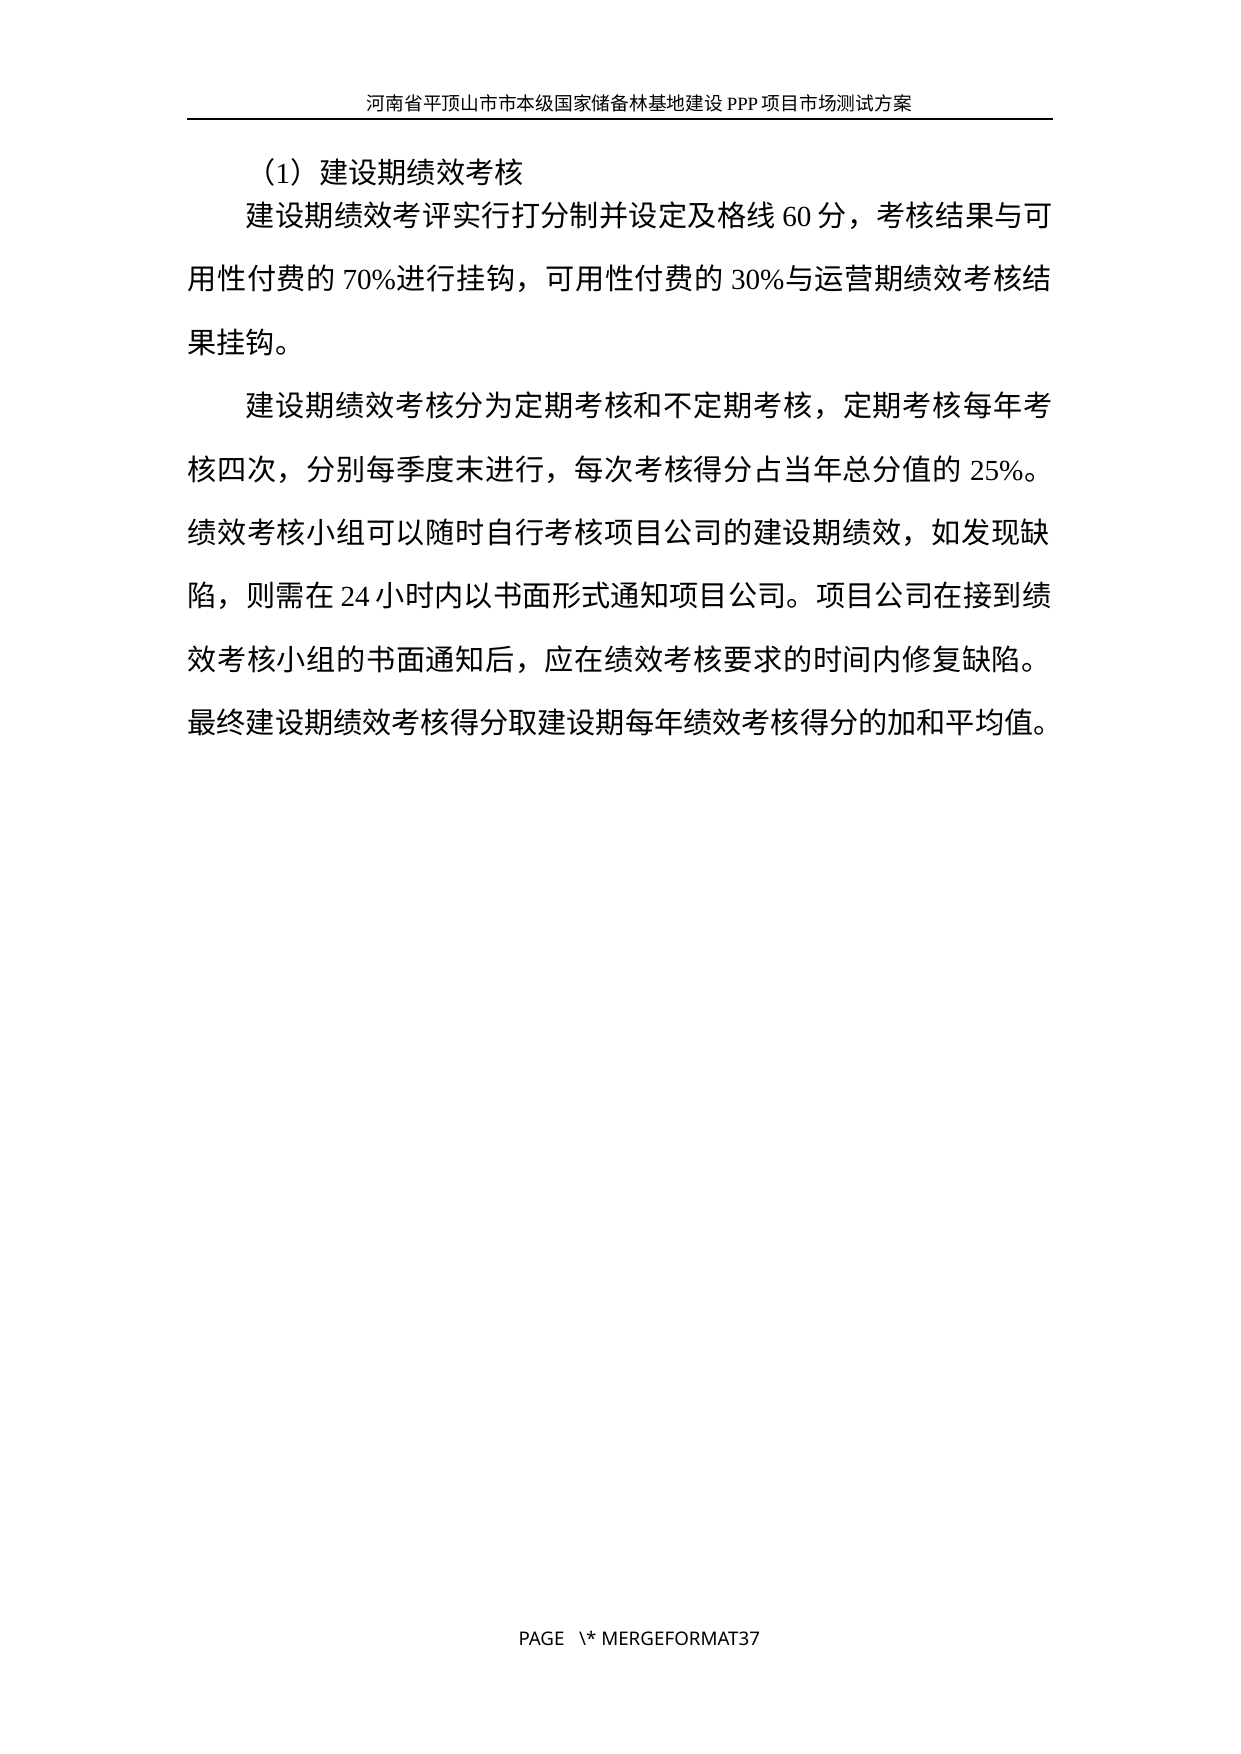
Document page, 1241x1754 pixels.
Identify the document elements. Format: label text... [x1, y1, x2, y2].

text 建设期绩效考核分为定期考核和不定期考核，定期考核每年考核四次，分别每季度末进行，每次考核得分占当年总分值的25%。绩效考核小组可以随时自行考核项目公司的建设期绩效，如发现缺陷，则需在24小时内以书面形式通知项目公司。项目公司在接到绩效考核小组的书面通知后，应在绩效考核要求的时间内修复缺陷。最终建设期绩效考核得分取建设期每年绩效考核得分的加和平均值。 [187, 383, 1053, 742]
text （1）建设期绩效考核 [187, 150, 1053, 192]
text 建设期绩效考评实行打分制并设定及格线60分，考核结果与可用性付费的70%进行挂钩，可用性付费的30%与运营期绩效考核结果挂钩。 [187, 192, 1053, 361]
